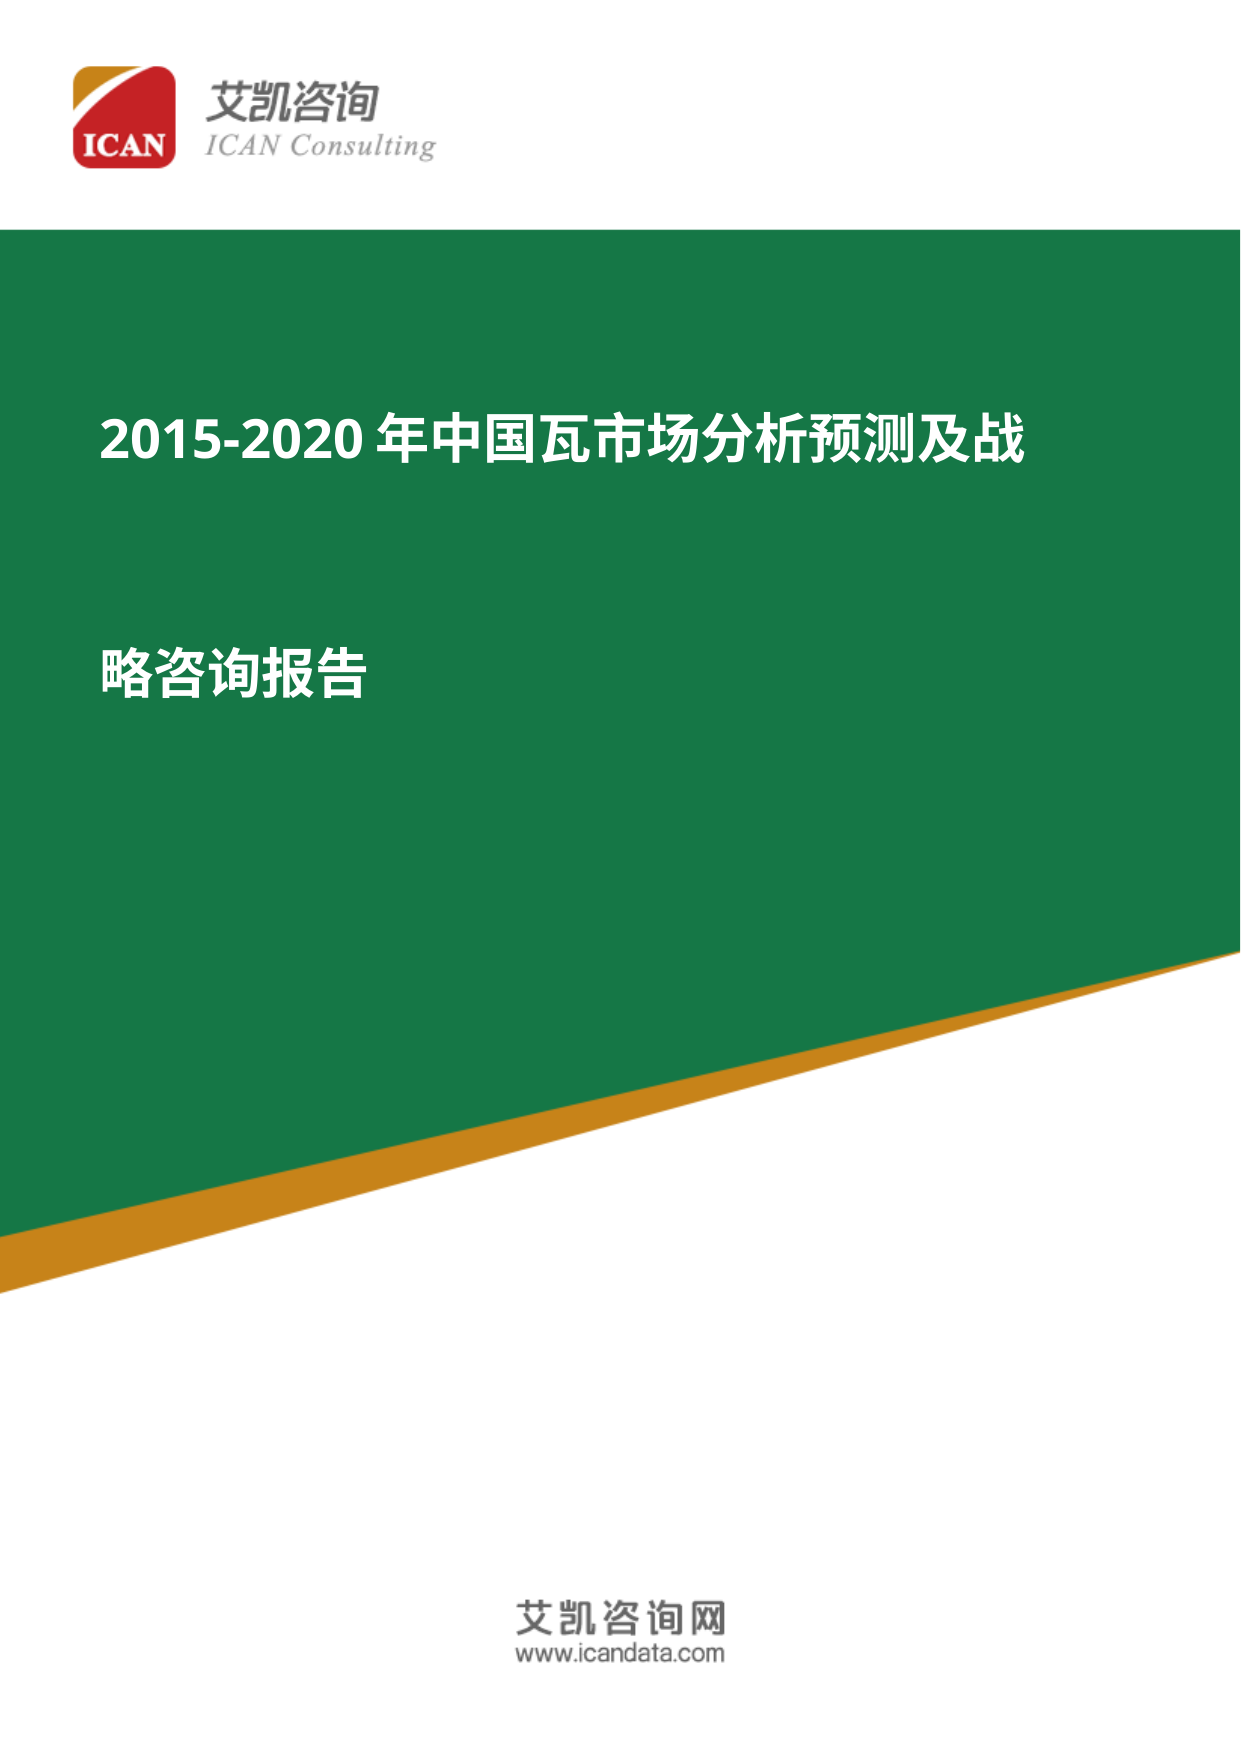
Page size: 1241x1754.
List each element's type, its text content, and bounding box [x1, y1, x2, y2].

picture [0, 5, 1241, 1754]
subtitle 2015-2020年中国瓦市场分析预测及战略咨询报告 [99, 386, 1053, 718]
